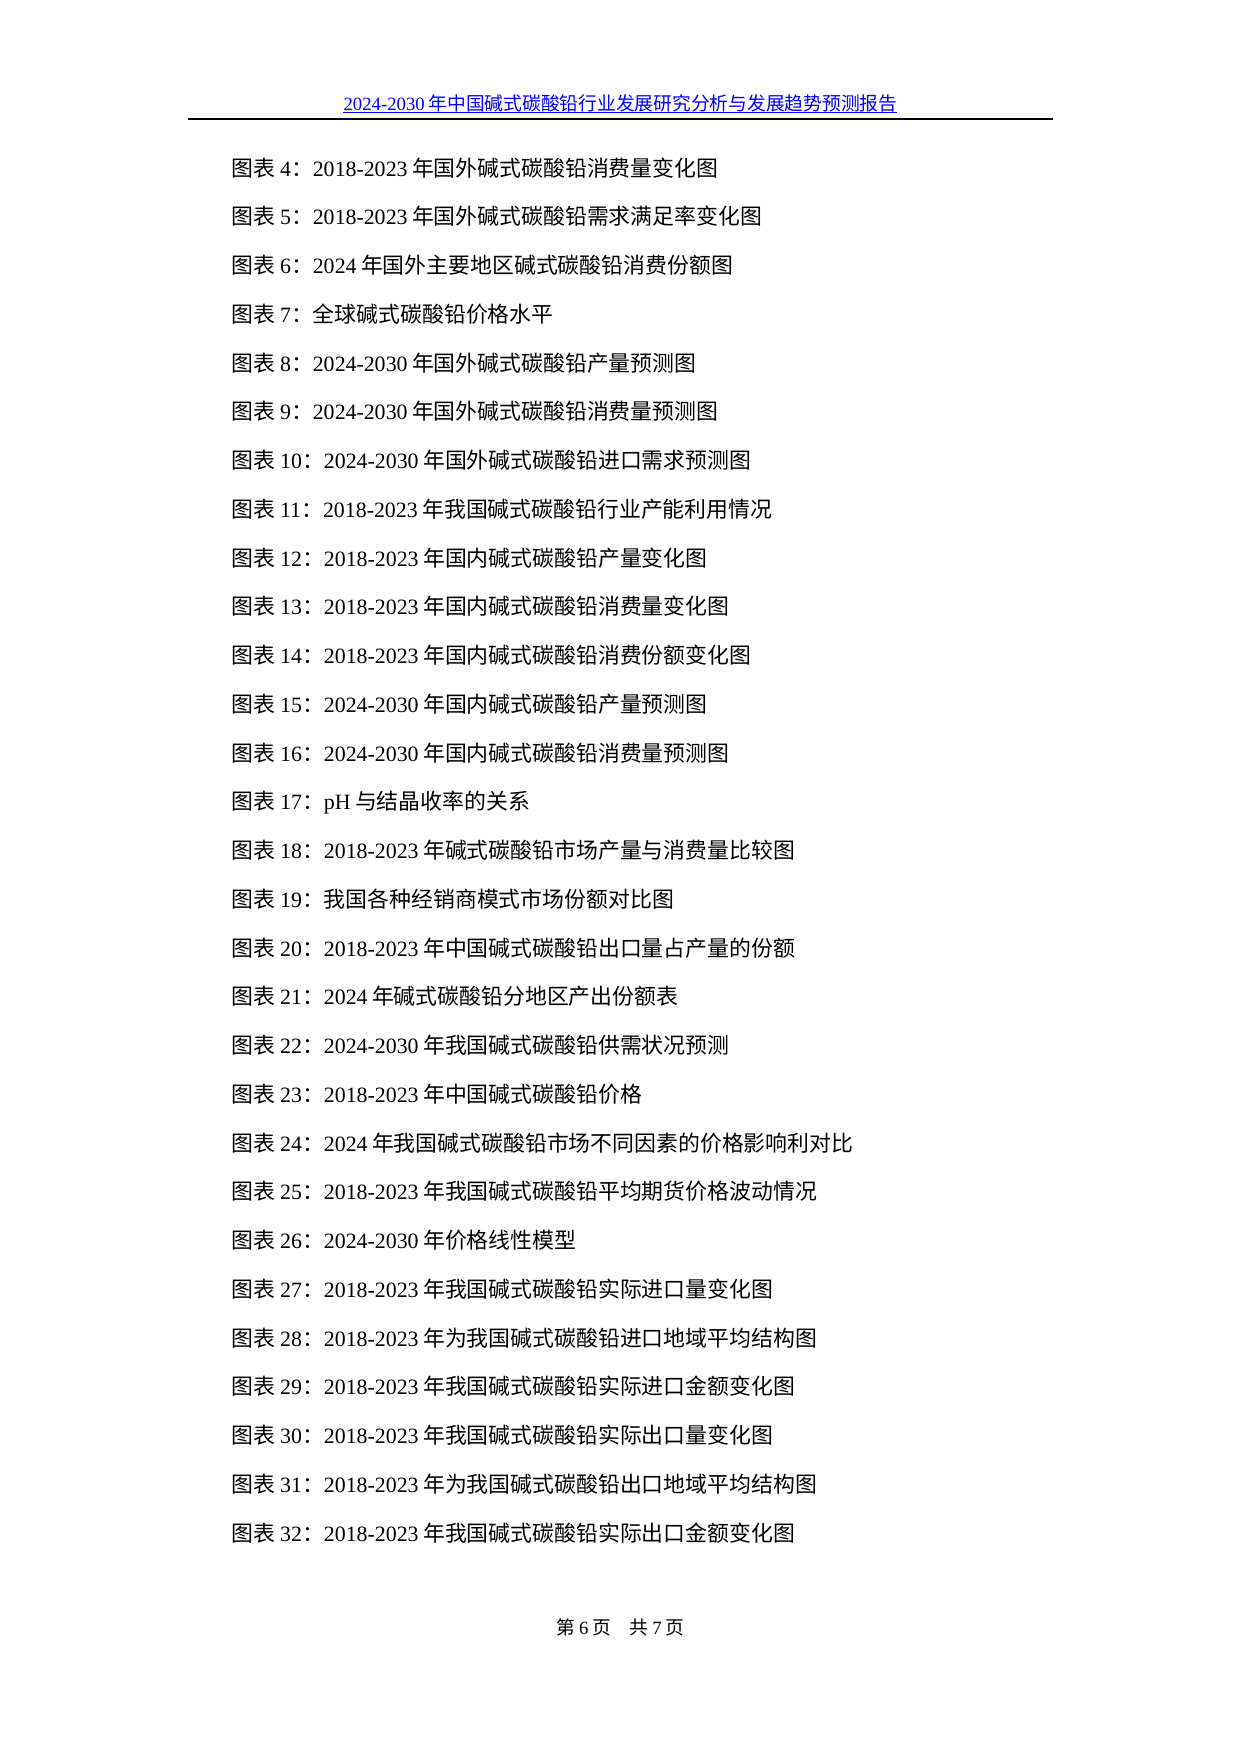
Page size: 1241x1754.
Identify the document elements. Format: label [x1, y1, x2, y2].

text [187, 150, 1053, 1548]
